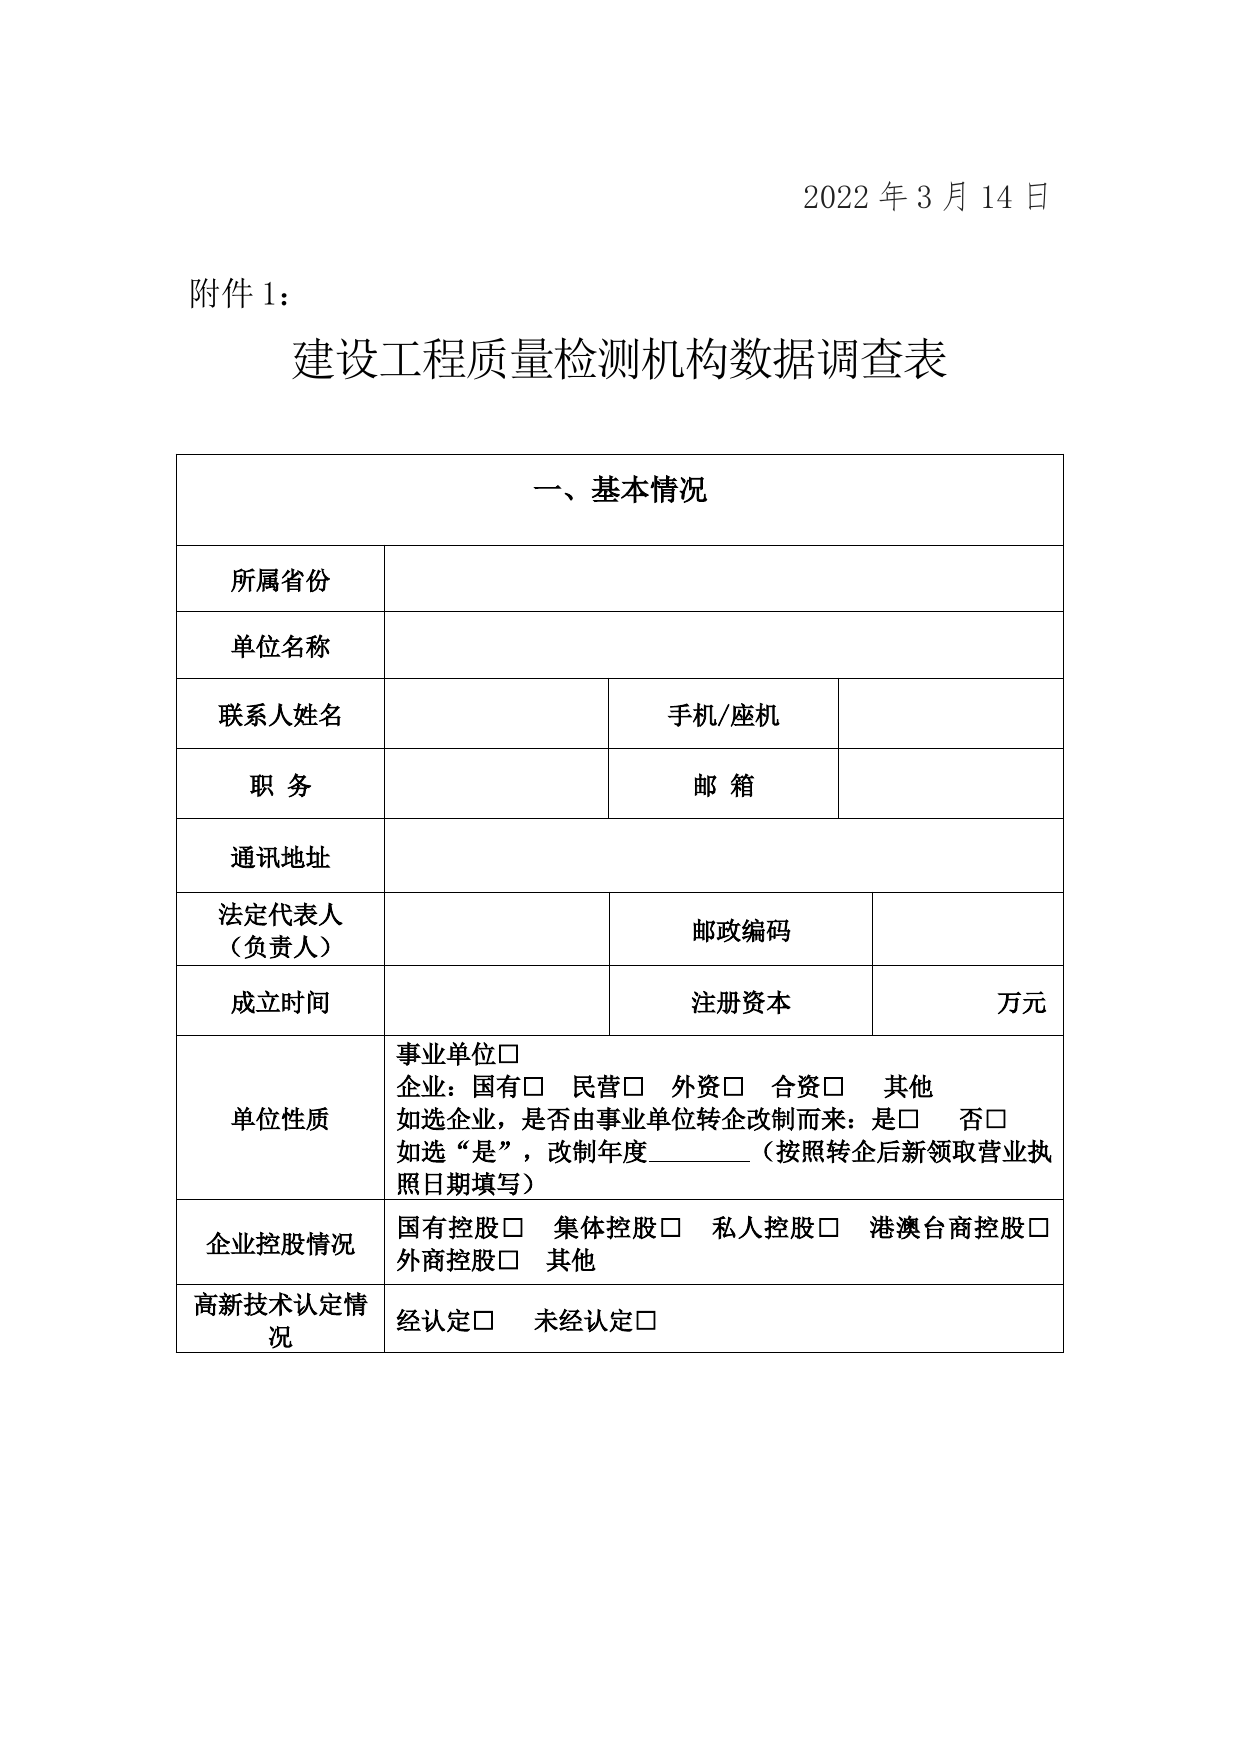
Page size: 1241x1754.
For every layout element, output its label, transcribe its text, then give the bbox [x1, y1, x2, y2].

text 建设工程质量检测机构数据调查表 [187, 323, 1053, 388]
table_cell 通讯地址 [177, 819, 384, 892]
table_cell [873, 893, 1063, 965]
text 2022年3月14日 [187, 162, 1053, 227]
table_header 一、基本情况 [177, 455, 1063, 544]
table_cell 职 务 [177, 749, 384, 818]
table_cell 邮政编码 [610, 893, 872, 965]
table_cell 国有控股□ 集体控股□ 私人控股□ 港澳台商控股□ 外商控股□ 其他 [385, 1200, 1063, 1284]
table_cell 成立时间 [177, 966, 384, 1035]
table_cell 高新技术认定情况 [177, 1285, 384, 1352]
table_cell 单位性质 [177, 1036, 384, 1198]
table_cell 单位名称 [177, 612, 384, 677]
table_cell [385, 749, 608, 818]
table_cell [385, 679, 608, 748]
table_cell 所属省份 [177, 546, 384, 611]
text 附件1： [187, 258, 1053, 323]
table_cell [385, 546, 1063, 611]
table_cell [385, 612, 1063, 677]
table_cell 企业控股情况 [177, 1200, 384, 1284]
table_cell [385, 966, 609, 1035]
table_cell 事业单位□ 企业：国有□ 民营□ 外资□ 合资□ 其他 如选企业，是否由事业单位转企改制而来：是□ 否□ 如选“是”，改制年度 （按照转企后新领取营业执照日期填写） [385, 1036, 1063, 1198]
table_cell [385, 893, 609, 965]
table_cell 手机/座机 [609, 679, 838, 748]
table_cell 联系人姓名 [177, 679, 384, 748]
table_cell [385, 819, 1063, 892]
table_cell 注册资本 [610, 966, 872, 1035]
table_cell 邮 箱 [609, 749, 838, 818]
table_cell [839, 749, 1063, 818]
table_cell [839, 679, 1063, 748]
table_cell 万元 [873, 966, 1063, 1035]
table_cell 法定代表人 （负责人） [177, 893, 384, 965]
table_cell 经认定□ 未经认定□ [385, 1285, 1063, 1352]
